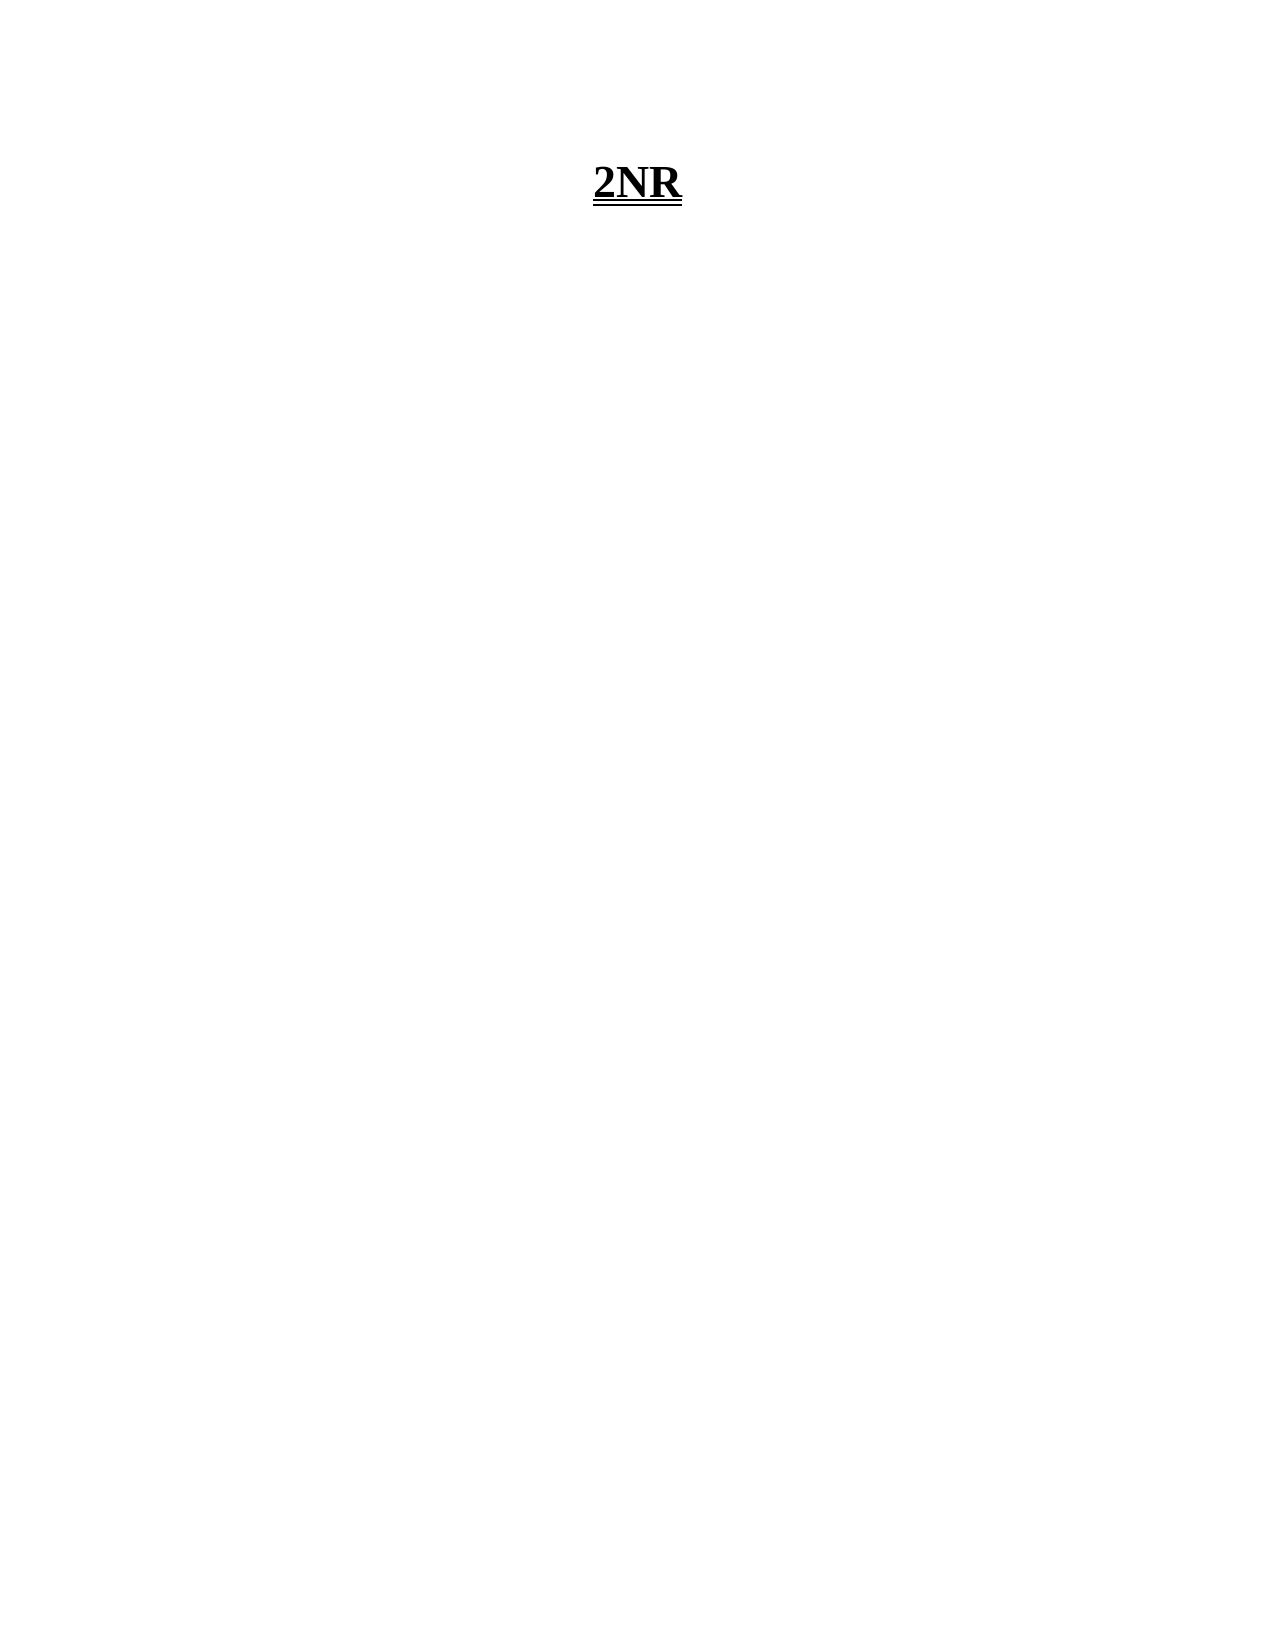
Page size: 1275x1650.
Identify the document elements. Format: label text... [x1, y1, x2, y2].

subtitle 2NR [187, 154, 1087, 207]
